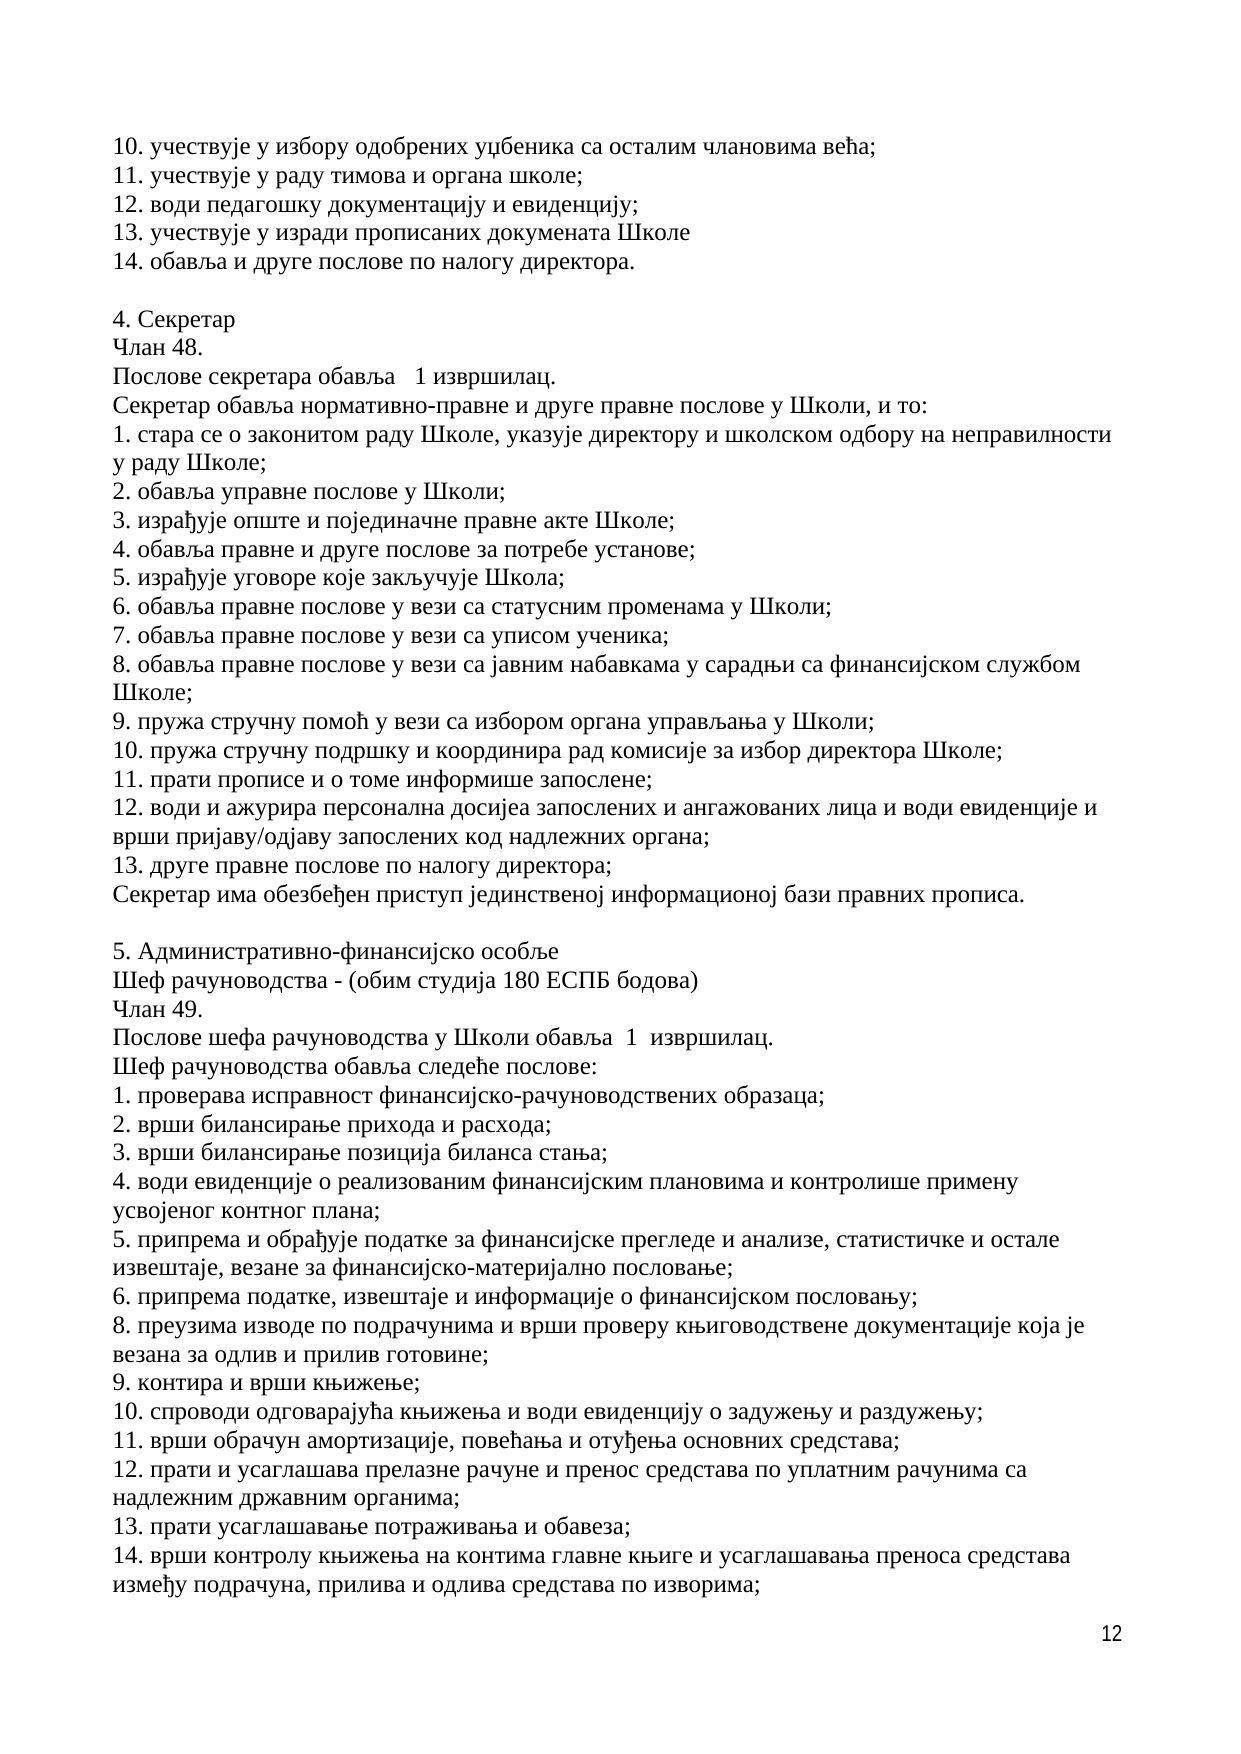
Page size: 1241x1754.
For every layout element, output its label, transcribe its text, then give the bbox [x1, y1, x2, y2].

text Шеф рачуноводства - (обим студија 180 ЕСПБ бодова) [112, 965, 1122, 994]
text 9. контира и врши књижење; [112, 1367, 1122, 1396]
text 3. израђује опште и појединачне правне акте Школе; [112, 505, 1122, 534]
text 8. преузима изводе по подрачунима и врши проверу књиговодствене документације која је везана за одлив и прилив готовине; [112, 1310, 1122, 1367]
text 2. врши билансирање прихода и расхода; [112, 1109, 1122, 1137]
text 6. припрема податке, извештаје и информације о финансијском пословању; [112, 1281, 1122, 1310]
text Члан 49. [112, 994, 1122, 1022]
text 2. обавља управне послове у Школи; [112, 476, 1122, 505]
text Секретар обавља нормативно-правне и друге правне послове у Школи, и то: [112, 390, 1122, 419]
text 1. проверава исправност финансијско-рачуноводствених образаца; [112, 1080, 1122, 1109]
text 13. друге правне послове по налогу директора; [112, 850, 1122, 879]
text 5. израђује уговоре које закључује Школа; [112, 562, 1122, 591]
text 8. обавља правне послове у вези са јавним набавкама у сарадњи са финансијском службом Школе; [112, 649, 1122, 706]
text 4. обавља правне и друге послове за потребе установе; [112, 534, 1122, 562]
text 11. врши обрачун амортизације, повећања и отуђења основних средстава; [112, 1425, 1122, 1454]
text 5. Административно-финансијско особље [112, 936, 1122, 965]
text 10. пружа стручну подршку и координира рад комисије за избор директора Школе; [112, 735, 1122, 764]
text Секретар има обезбеђен приступ јединственој информационој бази правних прописа. [112, 879, 1122, 907]
text 13. учествује у изради прописаних докумената Школе [112, 217, 1122, 246]
text 12. прати и усаглашава прелазне рачуне и пренос средстава по уплатним рачунима са надлежним државним органима; [112, 1454, 1122, 1511]
text Шеф рачуноводства обавља следеће послове: [112, 1051, 1122, 1080]
text Послове шефа рачуноводства у Школи обавља 1 извршилац. [112, 1022, 1122, 1051]
text Члан 48. [112, 332, 1122, 361]
text 5. припрема и обрађује податке за финансијске прегледе и анализе, статистичке и остале извештаје, везане за финансијско-материјално пословање; [112, 1224, 1122, 1281]
text 4. води евиденције о реализованим финансијским плановима и контролише примену усвојеног контног плана; [112, 1166, 1122, 1224]
text 1. стара се о законитом раду Школе, указује директору и школском одбору на неправилности у раду Школе; [112, 419, 1122, 476]
text 7. обавља правне послове у вези са уписом ученика; [112, 620, 1122, 649]
text 6. обавља правне послове у вези са статусним променама у Школи; [112, 591, 1122, 620]
text 10. учествује у избору одобрених уџбеника са осталим члановима већа; [112, 131, 1122, 160]
text 3. врши билансирање позиција биланса стања; [112, 1137, 1122, 1166]
text 10. спроводи одговарајућа књижења и води евиденцију о задужењу и раздужењу; [112, 1396, 1122, 1425]
text 13. прати усаглашавање потраживања и обавеза; [112, 1511, 1122, 1540]
text 12. води педагошку документацију и евиденцију; [112, 189, 1122, 217]
text 12. води и ажурира персонална досијеа запослених и ангажованих лица и води евиденције и врши пријаву/одјаву запослених код надлежних органа; [112, 792, 1122, 850]
text 14. обавља и друге послове по налогу директора. [112, 246, 1122, 275]
text 9. пружа стручну помоћ у вези са избором органа управљања у Школи; [112, 706, 1122, 735]
text 14. врши контролу књижења на контима главне књиге и усаглашавања преноса средстава између подрачуна, прилива и одлива средстава по изворима; [112, 1540, 1122, 1597]
text Послове секретара обавља 1 извршилац. [112, 361, 1122, 390]
text 4. Секретар [112, 304, 1122, 332]
text 11. прати прописе и о томе информише запослене; [112, 764, 1122, 792]
text 11. учествује у раду тимова и органа школе; [112, 160, 1122, 189]
